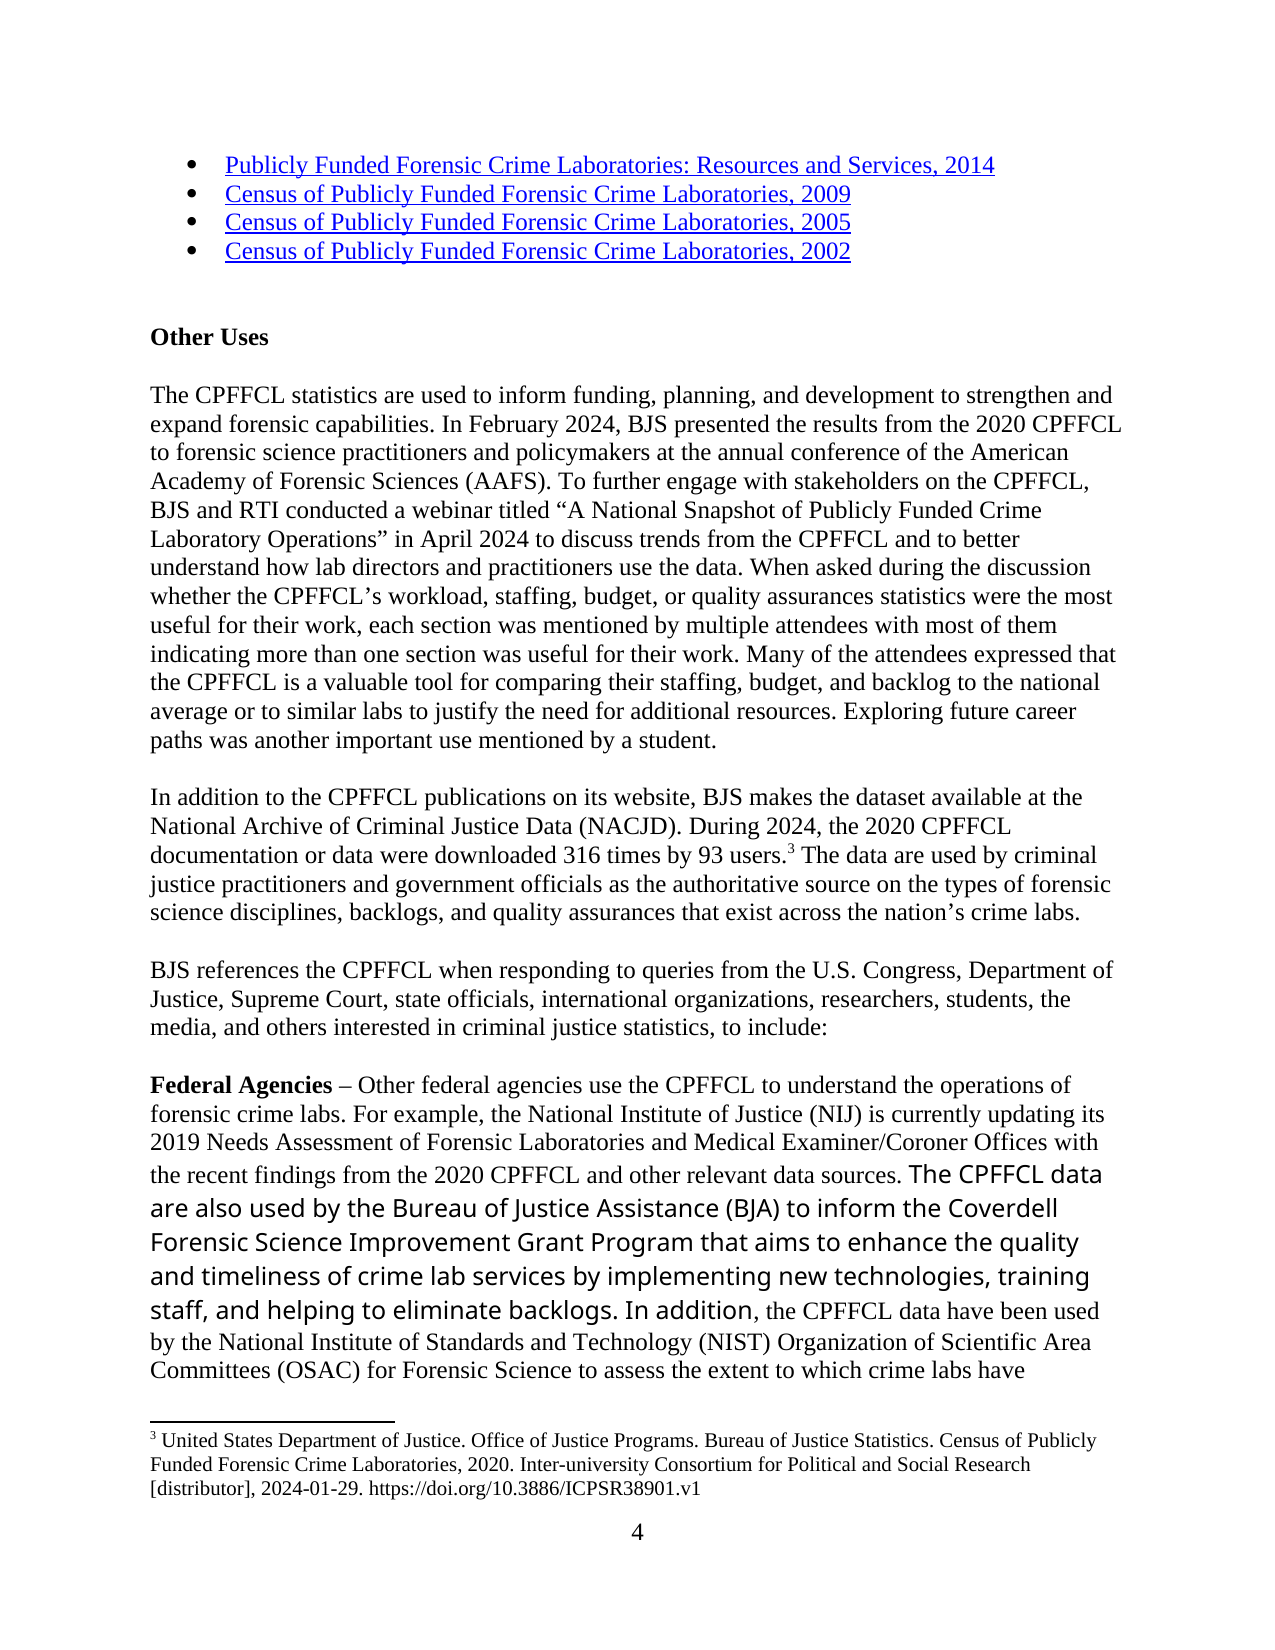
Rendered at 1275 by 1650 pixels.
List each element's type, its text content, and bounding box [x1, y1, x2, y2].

text In addition to the CPFFCL publications on its website, BJS makes the dataset available at the National Archive of Criminal Justice Data (NACJD). During 2024, the 2020 CPFFCL documentation or data were downloaded 316 times by 93 users. The data are used by criminal justice practitioners and government officials as the authoritative source on the types of forensic science disciplines, backlogs, and quality assurances that exist across the nation’s crime labs. [150, 782, 1125, 926]
text The CPFFCL statistics are used to inform funding, planning, and development to strengthen and expand forensic capabilities. In February 2024, BJS presented the results from the 2020 CPFFCL to forensic science practitioners and policymakers at the annual conference of the American Academy of Forensic Sciences (AAFS). To further engage with stakeholders on the CPFFCL, BJS and RTI conducted a webinar titled “A National Snapshot of Publicly Funded Crime Laboratory Operations” in April 2024 to discuss trends from the CPFFCL and to better understand how lab directors and practitioners use the data. When asked during the discussion whether the CPFFCL’s workload, staffing, budget, or quality assurances statistics were the most useful for their work, each section was mentioned by multiple attendees with most of them indicating more than one section was useful for their work. Many of the attendees expressed that the CPFFCL is a valuable tool for comparing their staffing, budget, and backlog to the national average or to similar labs to justify the need for additional resources. Exploring future career paths was another important use mentioned by a student. [150, 380, 1125, 754]
text BJS references the CPFFCL when responding to queries from the U.S. Congress, Department of Justice, Supreme Court, state officials, international organizations, researchers, students, the media, and others interested in criminal justice statistics, to include: [150, 955, 1125, 1041]
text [150, 1070, 1125, 1384]
list Publicly Funded Forensic Crime Laboratories: Resources and Services, 2014 [187, 150, 1125, 179]
list Census of Publicly Funded Forensic Crime Laboratories, 2005 [187, 207, 1125, 236]
list Census of Publicly Funded Forensic Crime Laboratories, 2009 [187, 179, 1125, 207]
list Census of Publicly Funded Forensic Crime Laboratories, 2002 [187, 236, 1125, 265]
text Other Uses [150, 322, 1125, 351]
